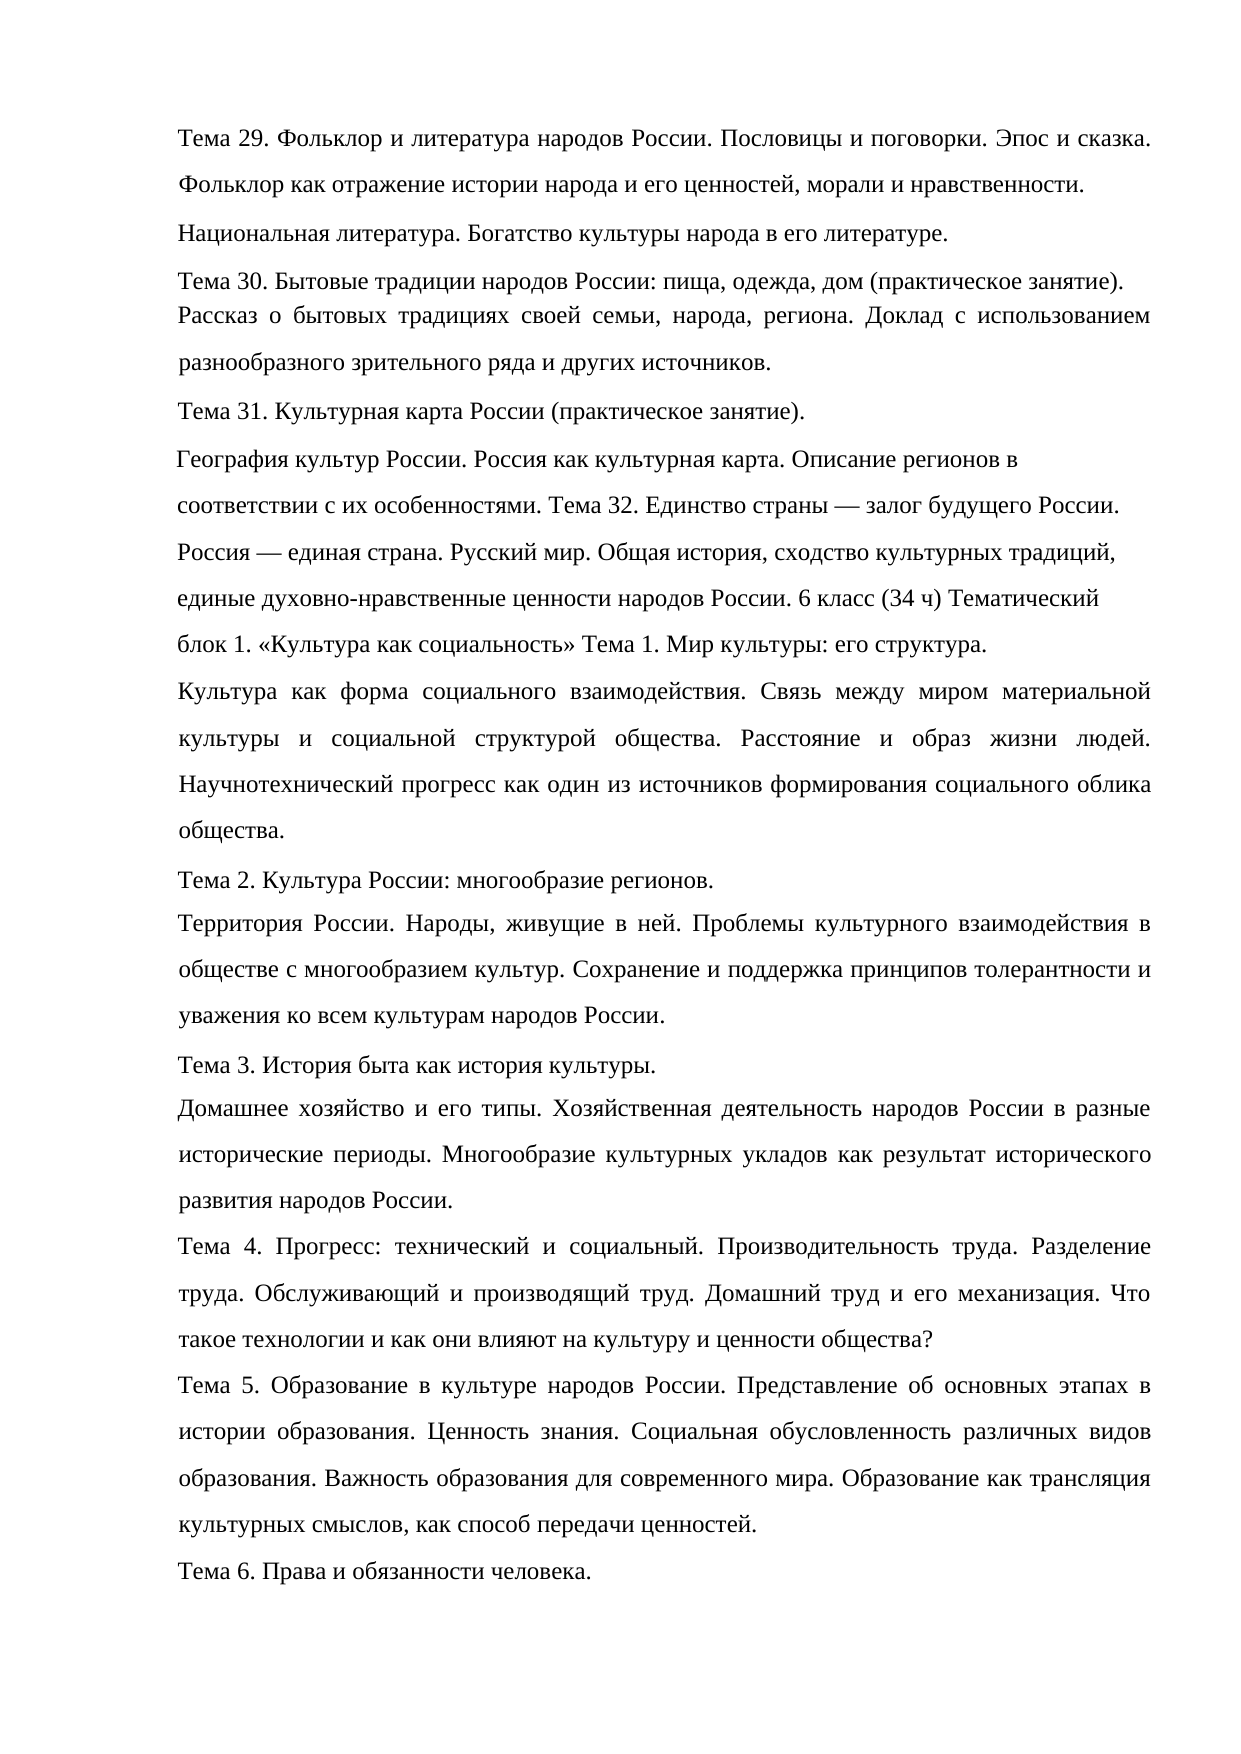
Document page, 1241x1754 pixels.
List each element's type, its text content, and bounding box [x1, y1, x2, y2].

text Тема 3. История быта как история культуры. [177, 1050, 1152, 1078]
text Территория России. Народы, живущие в ней. Проблемы культурного взаимодействия в обществе с многообразием культур. Сохранение и поддержка принципов толерантности и уважения ко всем культурам народов России. [177, 908, 1152, 1029]
text Тема 30. Бытовые традиции народов России: пища, одежда, дом (практическое занятие). [177, 266, 1152, 295]
text Национальная литература. Богатство культуры народа в его литературе. [177, 218, 1152, 247]
text Культура как форма социального взаимодействия. Связь между миром материальной культуры и социальной структурой общества. Расстояние и образ жизни людей. Научнотехнический прогресс как один из источников формирования социального облика общества. [177, 676, 1152, 844]
text Тема 2. Культура России: многообразие регионов. [177, 865, 1152, 893]
text География культур России. Россия как культурная карта. Описание регионов в соответствии с их особенностями. Тема 32. Единство страны — залог будущего России. Россия — единая страна. Русский мир. Общая история, сходство культурных традиций, единые духовно-нравственные ценности народов России. 6 класс (34 ч) Тематический блок 1. «Культура как социальность» Тема 1. Мир культуры: его структура. [176, 444, 1152, 658]
text Тема 31. Культурная карта России (практическое занятие). [177, 396, 1152, 425]
text Домашнее хозяйство и его типы. Хозяйственная деятельность народов России в разные исторические периоды. Многообразие культурных укладов как результат исторического развития народов России. [177, 1093, 1152, 1214]
text Рассказ о бытовых традициях своей семьи, народа, региона. Доклад с использованием разнообразного зрительного ряда и других источников. [177, 301, 1152, 376]
text Тема 29. Фольклор и литература народов России. Пословицы и поговорки. Эпос и сказка. Фольклор как отражение истории народа и его ценностей, морали и нравственности. [177, 123, 1152, 198]
text Тема 4. Прогресс: технический и социальный. Производительность труда. Разделение труда. Обслуживающий и производящий труд. Домашний труд и его механизация. Что такое технологии и как они влияют на культуру и ценности общества? [177, 1231, 1152, 1353]
text Тема 5. Образование в культуре народов России. Представление об основных этапах в истории образования. Ценность знания. Социальная обусловленность различных видов образования. Важность образования для современного мира. Образование как трансляция культурных смыслов, как способ передачи ценностей. [177, 1370, 1152, 1538]
text Тема 6. Права и обязанности человека. [177, 1556, 1152, 1585]
